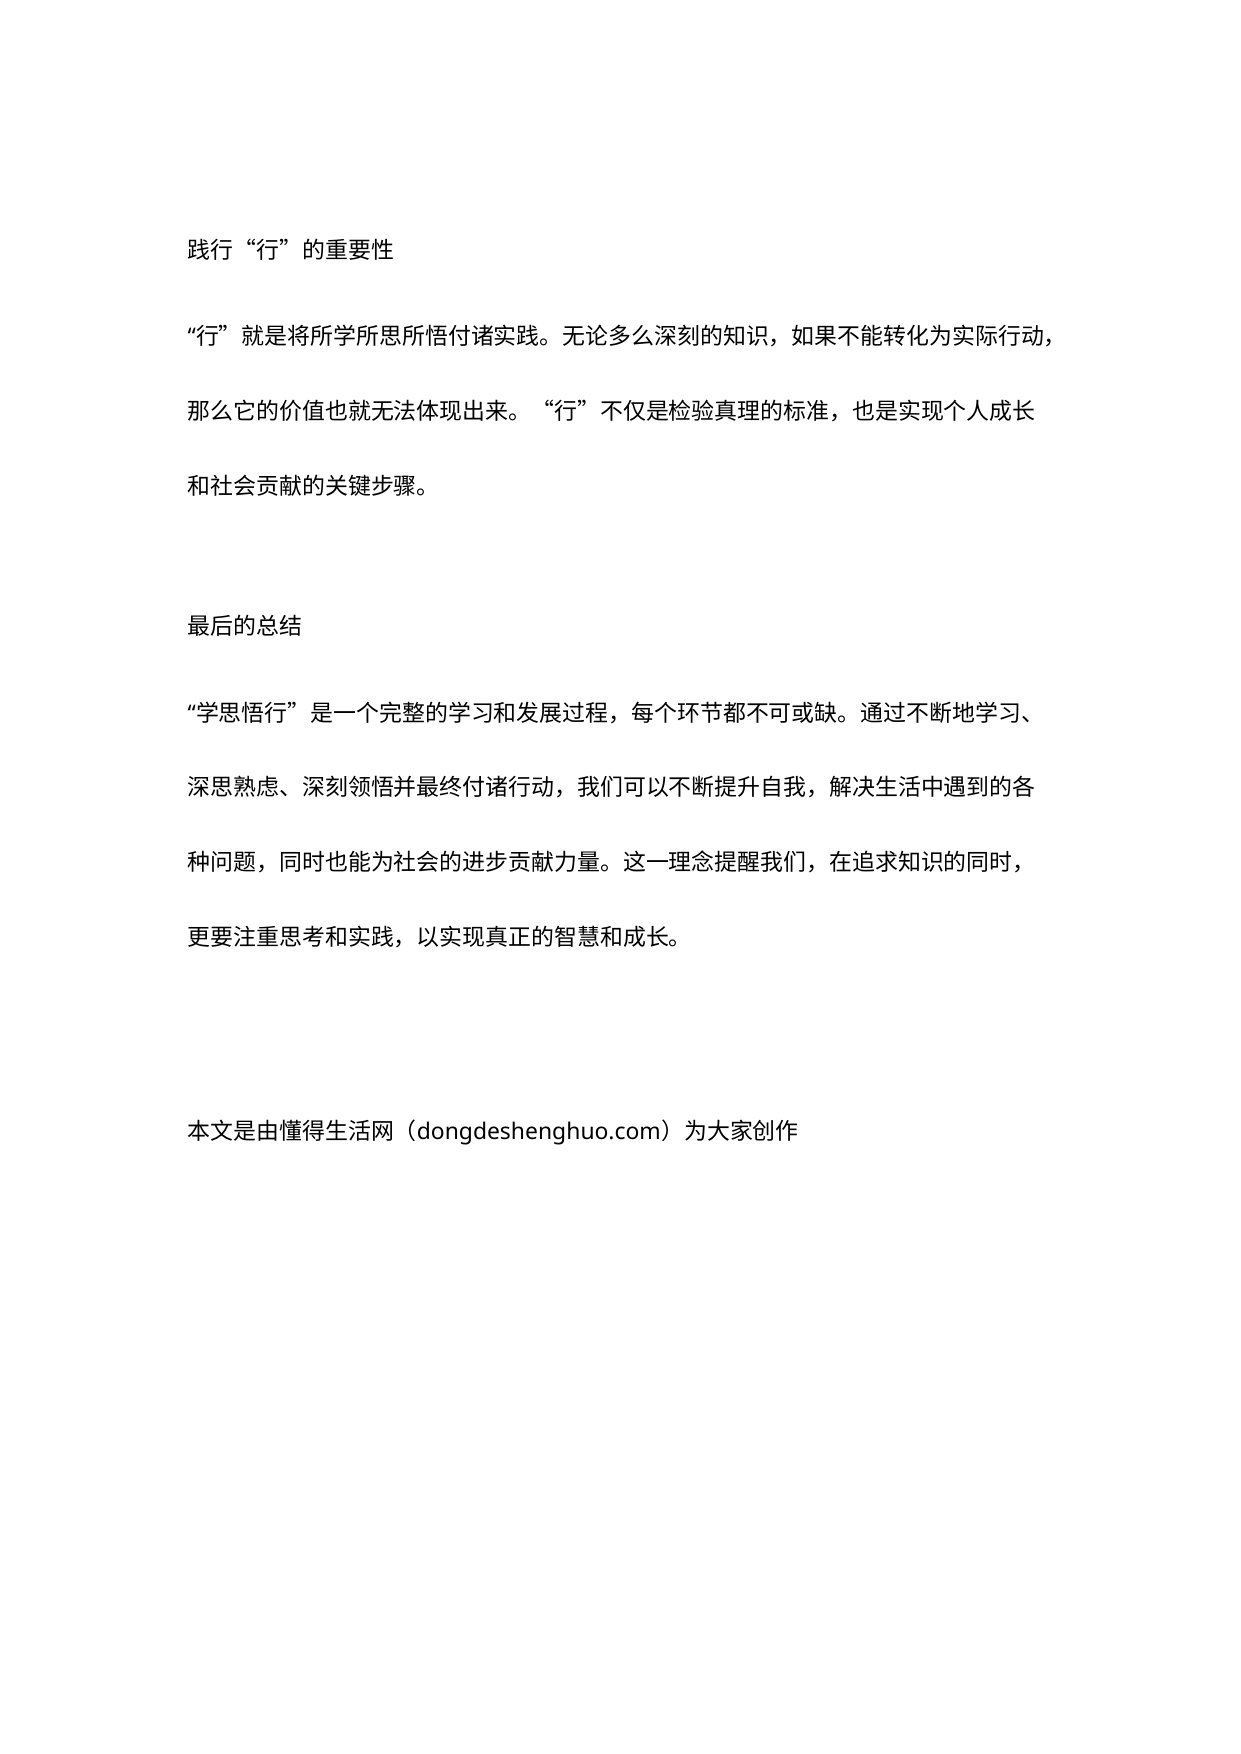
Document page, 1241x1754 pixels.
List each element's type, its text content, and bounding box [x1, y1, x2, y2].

text 本文是由懂得生活网（dongdeshenghuo.com）为大家创作 [187, 1097, 1053, 1162]
text 最后的总结 [187, 592, 1053, 657]
text “学思悟行”是一个完整的学习和发展过程，每个环节都不可或缺。通过不断地学习、深思熟虑、深刻领悟并最终付诸行动，我们可以不断提升自我，解决生活中遇到的各种问题，同时也能为社会的进步贡献力量。这一理念提醒我们，在追求知识的同时，更要注重思考和实践，以实现真正的智慧和成长。 [187, 679, 1053, 968]
text 践行“行”的重要性 [187, 216, 1053, 281]
text “行”就是将所学所思所悟付诸实践。无论多么深刻的知识，如果不能转化为实际行动，那么它的价值也就无法体现出来。“行”不仅是检验真理的标准，也是实现个人成长和社会贡献的关键步骤。 [187, 302, 1053, 517]
